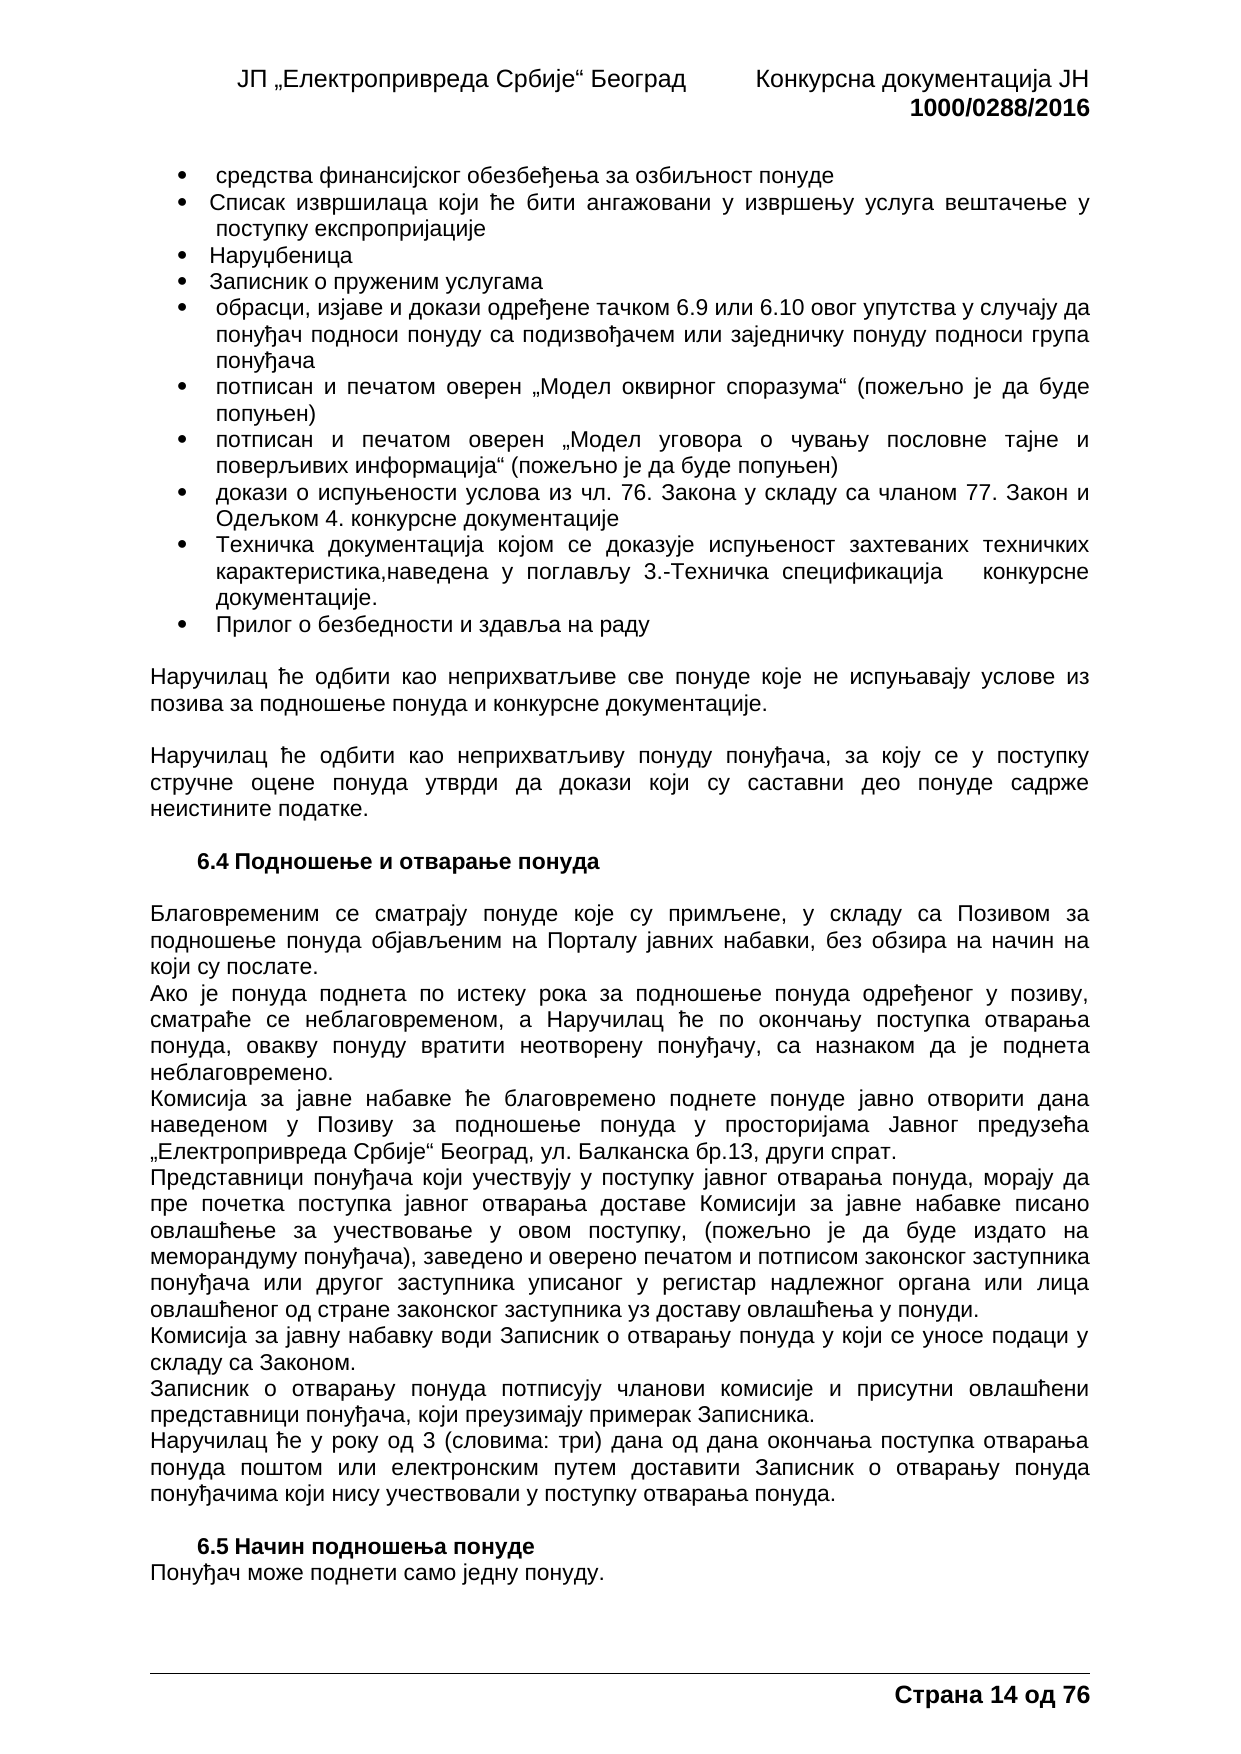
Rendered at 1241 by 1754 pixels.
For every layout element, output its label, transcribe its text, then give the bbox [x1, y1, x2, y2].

text Благовременим се сматрају понуде које су примљене, у складу са Позивом за подношење понуда објављеним на Порталу јавних набавки, без обзира на начин на који су послате. [150, 900, 1090, 979]
list Начин подношења понуде [197, 1533, 1090, 1559]
text Техничка документација којом се доказује испуњеност захтеваних техничких карактеристика,наведена у поглављу 3.-Техничка спецификација конкурсне документације. [178, 531, 1090, 611]
text Комисија за јавну набавку води Записник о отварању понуда у који се уносе подаци у складу са Законом. [150, 1322, 1090, 1375]
list Наруџбеница [178, 242, 1090, 268]
text Представници понуђача који учествују у поступку јавног отварања понуда, морају да пре почетка поступка јавног отварања доставе Комисији за јавне набавке писано овлашћење за учествовање у овом поступку, (пожељно је да буде издато на меморандуму понуђача), заведено и оверено печатом и потписом законског заступника понуђача или другог заступника уписаног у регистар надлежног органа или лица овлашћеног од стране законског заступника уз доставу овлашћења у понуди. [150, 1164, 1090, 1322]
text потписан и печатом оверен „Модел оквирног споразума“ (пожељно је да буде попуњен) [178, 373, 1090, 426]
text обрасци, изјаве и докази одређене тачком 6.9 или 6.10 овог упутства у случају да понуђач подноси понуду са подизвођачем или заједничку понуду подноси група понуђача [178, 294, 1090, 373]
list Подношење и отварање понуда [197, 848, 1090, 874]
text Наручилац ће одбити као неприхватљиве све понуде које не испуњавају услове из позива за подношење понуда и конкурсне документације. [150, 663, 1090, 716]
text Наручилац ће у року од 3 (словима: три) дана од дана окончања поступка отварања понуда поштом или електронским путем доставити Записник о отварању понуда понуђачима који нису учествовали у поступку отварања понуда. [150, 1427, 1090, 1507]
text Записник о отварању понуда потписују чланови комисије и присутни овлашћени представници понуђача, који преузимају примерак Записника. [150, 1375, 1090, 1427]
text Ако је понуда поднета по истеку рока за подношење понуда одређеног у позиву, сматраће се неблаговременом, а Наручилац ће по окончању поступка отварања понуда, овакву понуду вратити неотворену понуђачу, са назнаком да је поднета неблаговремено. [150, 979, 1090, 1085]
list Списак извршилаца који ће бити ангажовани у извршењу услуга вештачење у поступку експропријације [178, 189, 1090, 242]
text Прилог о безбедности и здавља на раду [178, 611, 1090, 637]
text потписан и печатом оверен „Модел уговора о чувању пословне тајне и поверљивих информација“ (пожељно је да буде попуњен) [178, 426, 1090, 479]
text средства финансијског обезбеђења за озбиљност понуде [178, 162, 1090, 189]
text докази о испуњености услова из чл. 76. Закона у складу са чланом 77. Закон и Одељком 4. конкурсне документације [178, 479, 1090, 531]
list Записник о пруженим услугама [178, 268, 1090, 294]
text Наручилац ће одбити као неприхватљиву понуду понуђача, за коју се у поступку стручне оцене понуда утврди да докази који су саставни део понуде садрже неистините податке. [150, 742, 1090, 821]
text Комисија за јавне набавке ће благовремено поднете понуде јавно отворити дана наведеном у Позиву за подношење понуда у просторијама Јавног предузећа „Електропривреда Србије“ Београд, ул. Балканска бр.13, други спрат. [150, 1085, 1090, 1164]
text Понуђач може поднети само једну понуду. [150, 1559, 1090, 1586]
